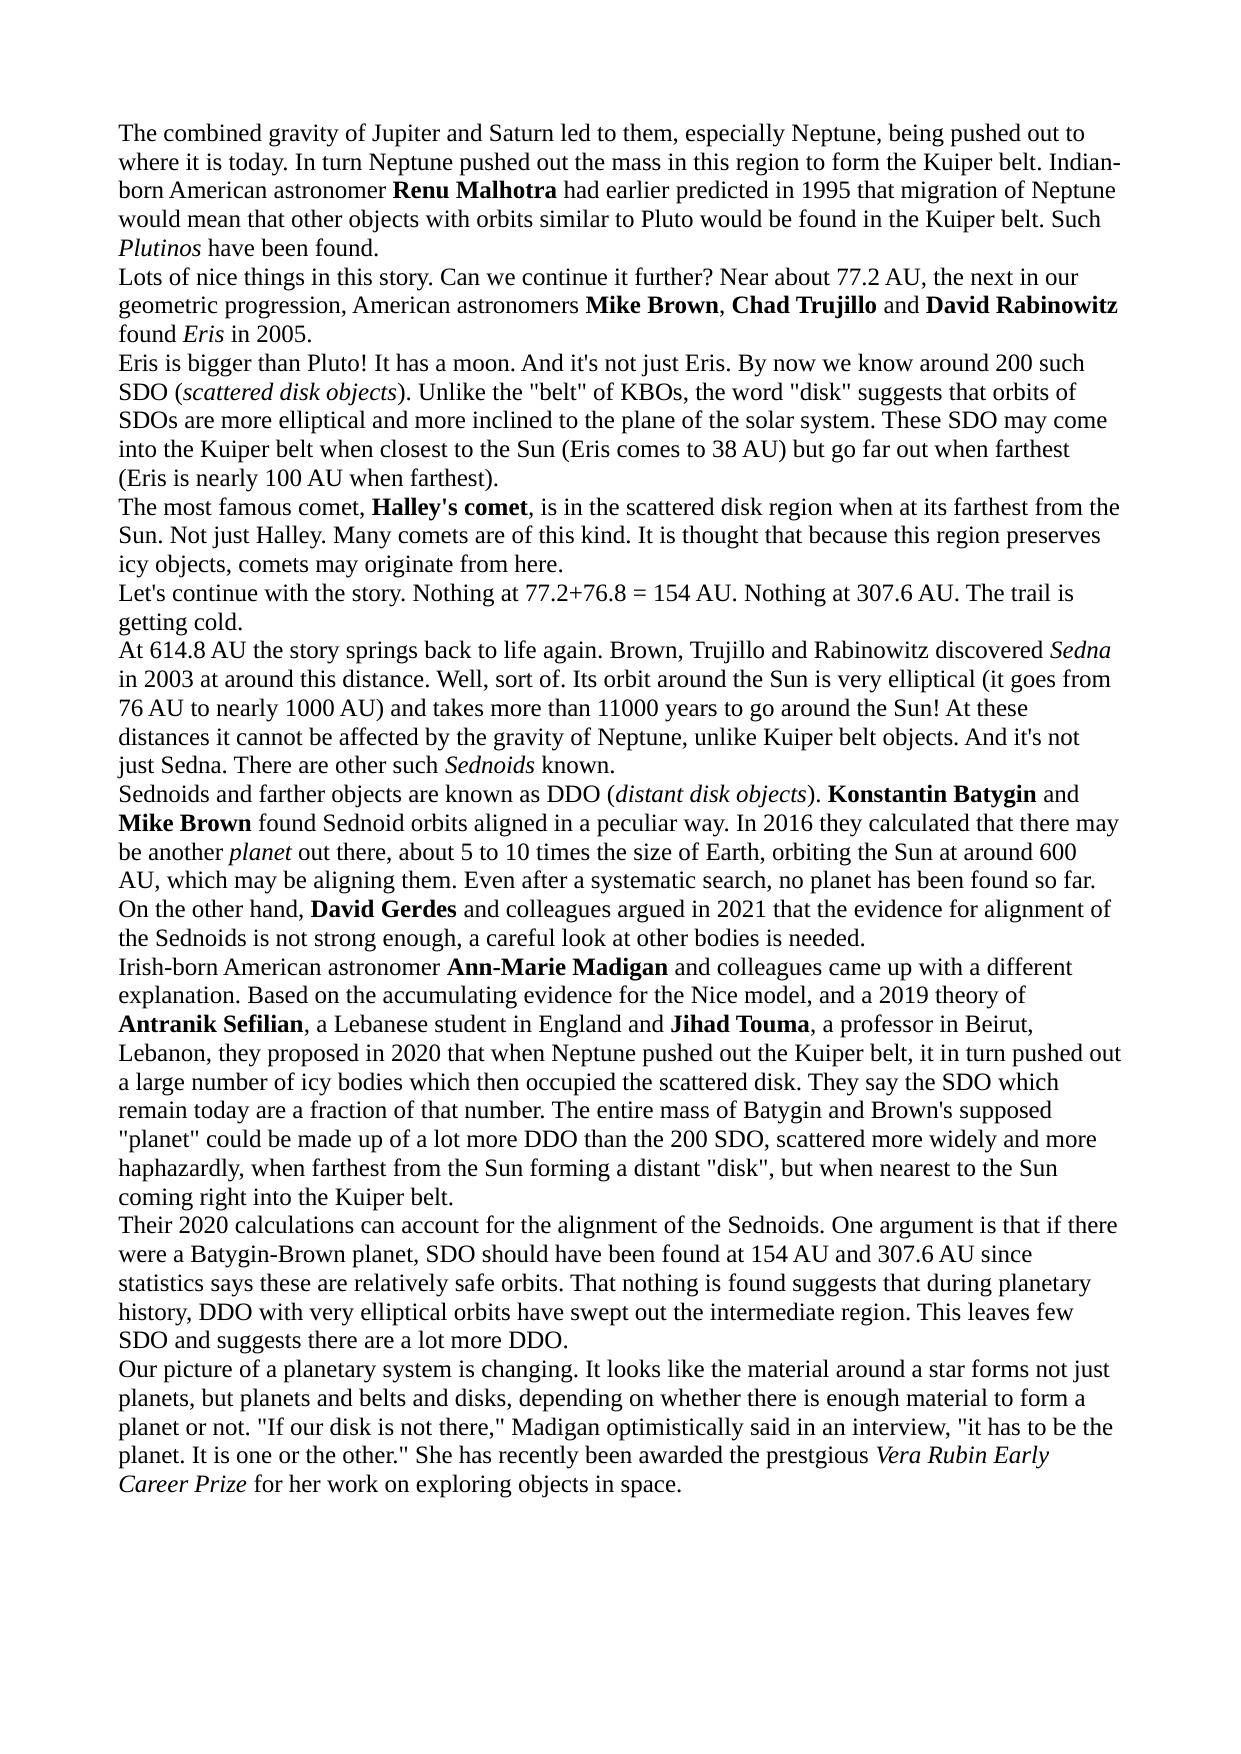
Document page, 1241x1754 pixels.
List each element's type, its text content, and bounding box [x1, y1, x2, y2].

text The most famous comet, Halley's comet, is in the scattered disk region when at its farthest from the Sun. Not just Halley. Many comets are of this kind. It is thought that because this region preserves icy objects, comets may originate from here. [118, 492, 1122, 578]
text Irish-born American astronomer Ann-Marie Madigan and colleagues came up with a different explanation. Based on the accumulating evidence for the Nice model, and a 2019 theory of Antranik Sefilian, a Lebanese student in England and Jihad Touma, a professor in Beirut, Lebanon, they proposed in 2020 that when Neptune pushed out the Kuiper belt, it in turn pushed out a large number of icy bodies which then occupied the scattered disk. They say the SDO which remain today are a fraction of that number. The entire mass of Batygin and Brown's supposed "planet" could be made up of a lot more DDO than the 200 SDO, scattered more widely and more haphazardly, when farthest from the Sun forming a distant "disk", but when nearest to the Sun coming right into the Kuiper belt. [118, 952, 1122, 1211]
text Their 2020 calculations can account for the alignment of the Sednoids. One argument is that if there were a Batygin-Brown planet, SDO should have been found at 154 AU and 307.6 AU since statistics says these are relatively safe orbits. That nothing is found suggests that during planetary history, DDO with very elliptical orbits have swept out the intermediate region. This leaves few SDO and suggests there are a lot more DDO. [118, 1211, 1122, 1354]
text The combined gravity of Jupiter and Saturn led to them, especially Neptune, being pushed out to where it is today. In turn Neptune pushed out the mass in this region to form the Kuiper belt. Indian-born American astronomer Renu Malhotra had earlier predicted in 1995 that migration of Neptune would mean that other objects with orbits similar to Pluto would be found in the Kuiper belt. Such Plutinos have been found. [118, 118, 1122, 262]
text Our picture of a planetary system is changing. It looks like the material around a star forms not just planets, but planets and belts and disks, depending on whether there is enough material to form a planet or not. "If our disk is not there," Madigan optimistically said in an interview, "it has to be the planet. It is one or the other." She has recently been awarded the prestgious Vera Rubin Early Career Prize for her work on exploring objects in space. [118, 1354, 1122, 1498]
text Eris is bigger than Pluto! It has a moon. And it's not just Eris. By now we know around 200 such SDO (scattered disk objects). Unlike the "belt" of KBOs, the word "disk" suggests that orbits of SDOs are more elliptical and more inclined to the plane of the solar system. These SDO may come into the Kuiper belt when closest to the Sun (Eris comes to 38 AU) but go far out when farthest (Eris is nearly 100 AU when farthest). [118, 348, 1122, 492]
text Sednoids and farther objects are known as DDO (distant disk objects). Konstantin Batygin and Mike Brown found Sednoid orbits aligned in a peculiar way. In 2016 they calculated that there may be another planet out there, about 5 to 10 times the size of Earth, orbiting the Sun at around 600 AU, which may be aligning them. Even after a systematic search, no planet has been found so far. [118, 779, 1122, 894]
text Let's continue with the story. Nothing at 77.2+76.8 = 154 AU. Nothing at 307.6 AU. The trail is getting cold. [118, 578, 1122, 636]
text Lots of nice things in this story. Can we continue it further? Near about 77.2 AU, the next in our geometric progression, American astronomers Mike Brown, Chad Trujillo and David Rabinowitz found Eris in 2005. [118, 262, 1122, 348]
text On the other hand, David Gerdes and colleagues argued in 2021 that the evidence for alignment of the Sednoids is not strong enough, a careful look at other bodies is needed. [118, 894, 1122, 952]
text At 614.8 AU the story springs back to life again. Brown, Trujillo and Rabinowitz discovered Sedna in 2003 at around this distance. Well, sort of. Its orbit around the Sun is very elliptical (it goes from 76 AU to nearly 1000 AU) and takes more than 11000 years to go around the Sun! At these distances it cannot be affected by the gravity of Neptune, unlike Kuiper belt objects. And it's not just Sedna. There are other such Sednoids known. [118, 636, 1122, 779]
